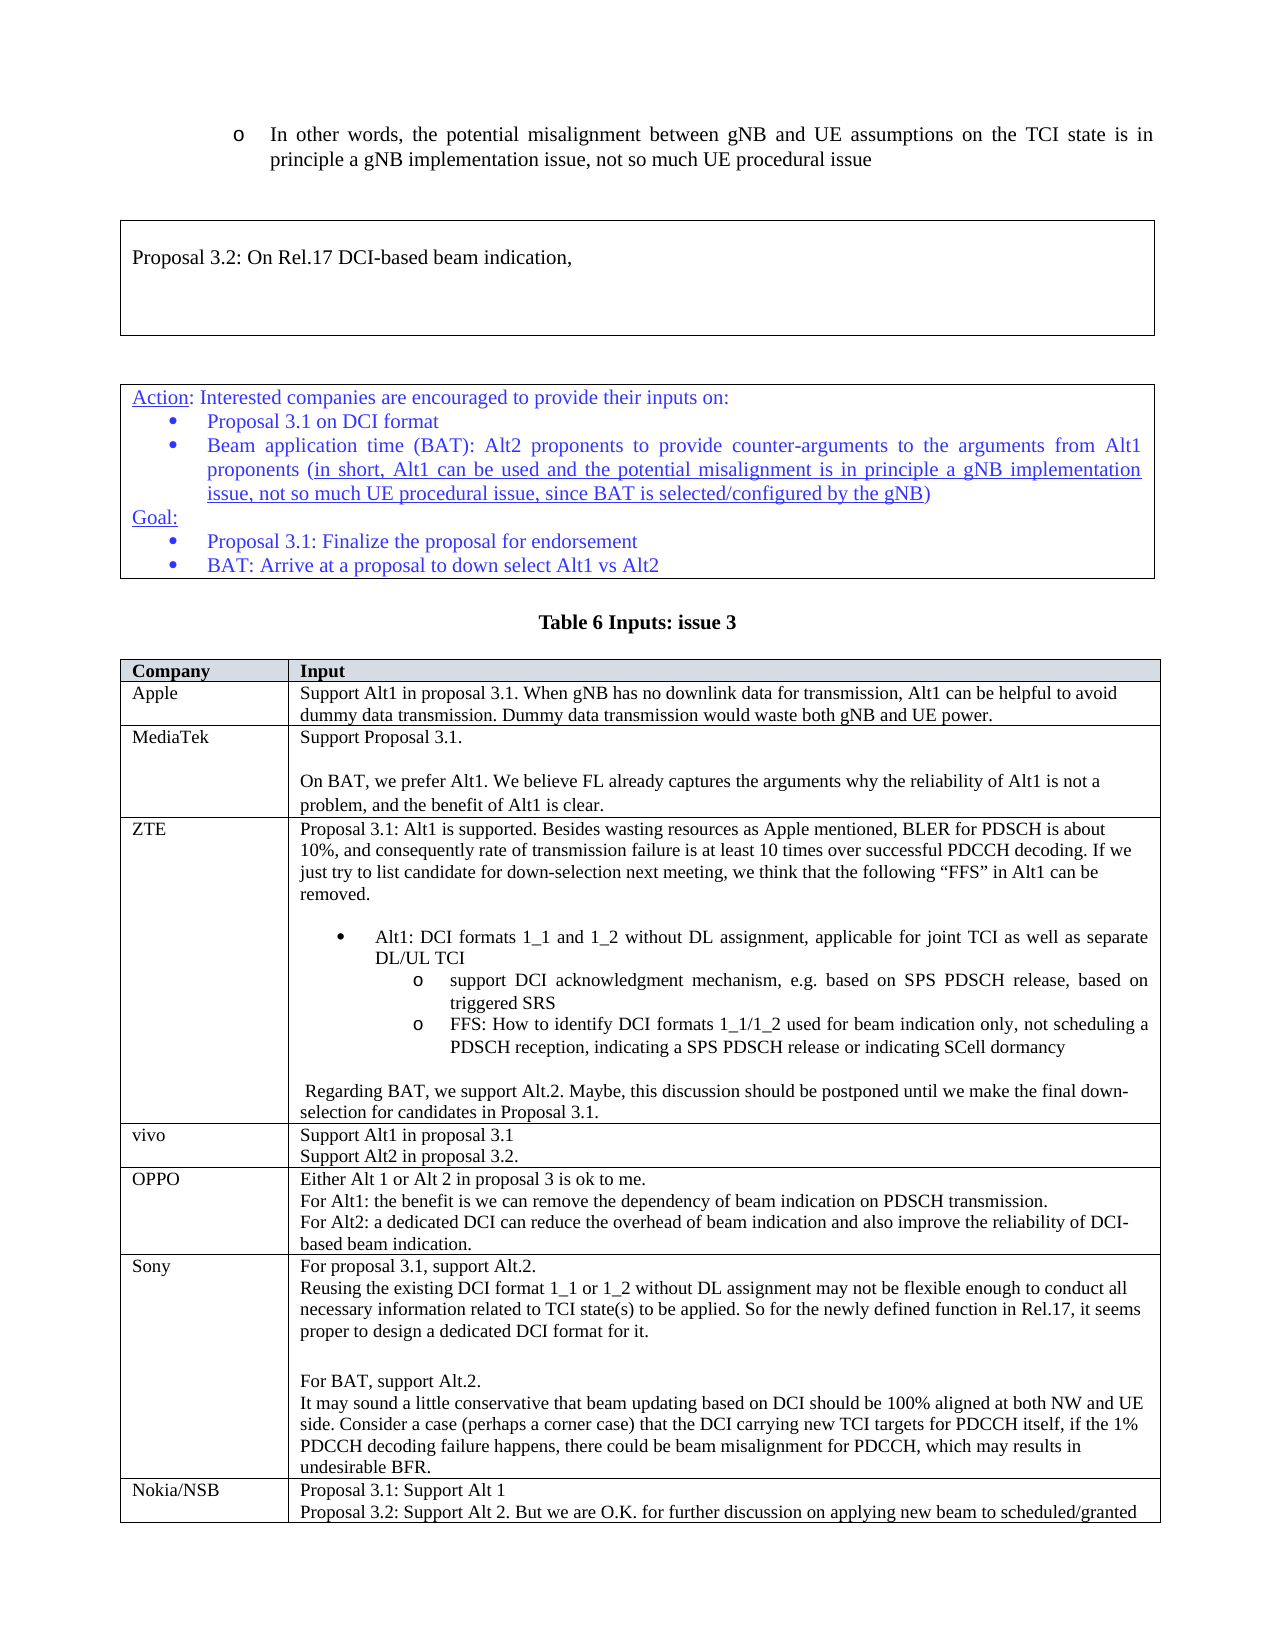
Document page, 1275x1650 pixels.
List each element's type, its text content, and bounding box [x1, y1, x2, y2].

table_cell Proposal 3.1: Alt1 is supported. Besides wasting resources as Apple mentioned, BLER for PDSCH is about 10%, and consequently rate of transmission failure is at least 10 times over successful PDCCH decoding. If we just try to list candidate for down-selection next meeting, we think that the following “FFS” in Alt1 can be removed. Alt1: DCI formats 1_1 and 1_2 without DL assignment, applicable for joint TCI as well as separate DL/UL TCI support DCI acknowledgment mechanism, e.g. based on SPS PDSCH release, based on triggered SRS FFS: How to identify DCI formats 1_1/1_2 used for beam indication only, not scheduling a PDSCH reception, indicating a SPS PDSCH release or indicating SCell dormancy Regarding BAT, we support Alt.2. Maybe, this discussion should be postponed until we make the final down-selection for candidates in Proposal 3.1. [289, 818, 1160, 1123]
list In other words, the potential misalignment between gNB and UE assumptions on the TCI state is in principle a gNB implementation issue, not so much UE procedural issue [232, 122, 1155, 171]
table_cell vivo [121, 1124, 288, 1167]
table_cell Support Alt1 in proposal 3.1. When gNB has no downlink data for transmission, Alt1 can be helpful to avoid dummy data transmission. Dummy data transmission would waste both gNB and UE power. [289, 682, 1160, 725]
table_cell For proposal 3.1, support Alt.2. Reusing the existing DCI format 1_1 or 1_2 without DL assignment may not be flexible enough to conduct all necessary information related to TCI state(s) to be applied. So for the newly defined function in Rel.17, it seems proper to design a dedicated DCI format for it. For BAT, support Alt.2. It may sound a little conservative that beam updating based on DCI should be 100% aligned at both NW and UE side. Consider a case (perhaps a corner case) that the DCI carrying new TCI targets for PDCCH itself, if the 1% PDCCH decoding failure happens, there could be beam misalignment for PDCCH, which may results in undesirable BFR. [289, 1255, 1160, 1478]
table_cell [289, 1479, 1160, 1522]
table_header Action: Interested companies are encouraged to provide their inputs on: Proposal 3.1 on DCI format Beam application time (BAT): Alt2 proponents to provide counter-arguments to the arguments from Alt1 proponents (in short, Alt1 can be used and the potential misalignment is in principle a gNB implementation issue, not so much UE procedural issue, since BAT is selected/configured by the gNB) Goal: Proposal 3.1: Finalize the proposal for endorsement BAT: Arrive at a proposal to down select Alt1 vs Alt2 [121, 385, 1154, 577]
table_cell MediaTek [121, 726, 288, 817]
table_header Company [121, 660, 288, 681]
table_cell ZTE [121, 818, 288, 1123]
table_cell Either Alt 1 or Alt 2 in proposal 3 is ok to me. For Alt1: the benefit is we can remove the dependency of beam indication on PDSCH transmission. For Alt2: a dedicated DCI can reduce the overhead of beam indication and also improve the reliability of DCI-based beam indication. [289, 1168, 1160, 1254]
table_cell Support Proposal 3.1. On BAT, we prefer Alt1. We believe FL already captures the arguments why the reliability of Alt1 is not a problem, and the benefit of Alt1 is clear. [289, 726, 1160, 817]
table_header Input [289, 660, 1160, 681]
table_cell Support Alt1 in proposal 3.1 Support Alt2 in proposal 3.2. [289, 1124, 1160, 1167]
table_cell Nokia/NSB [121, 1479, 288, 1522]
text Table 6 Inputs: issue 3 [120, 603, 1155, 641]
table_header Proposal 3.2: On Rel.17 DCI-based beam indication, [121, 221, 1154, 335]
table_cell Sony [121, 1255, 288, 1478]
table_cell OPPO [121, 1168, 288, 1254]
table_cell Apple [121, 682, 288, 725]
